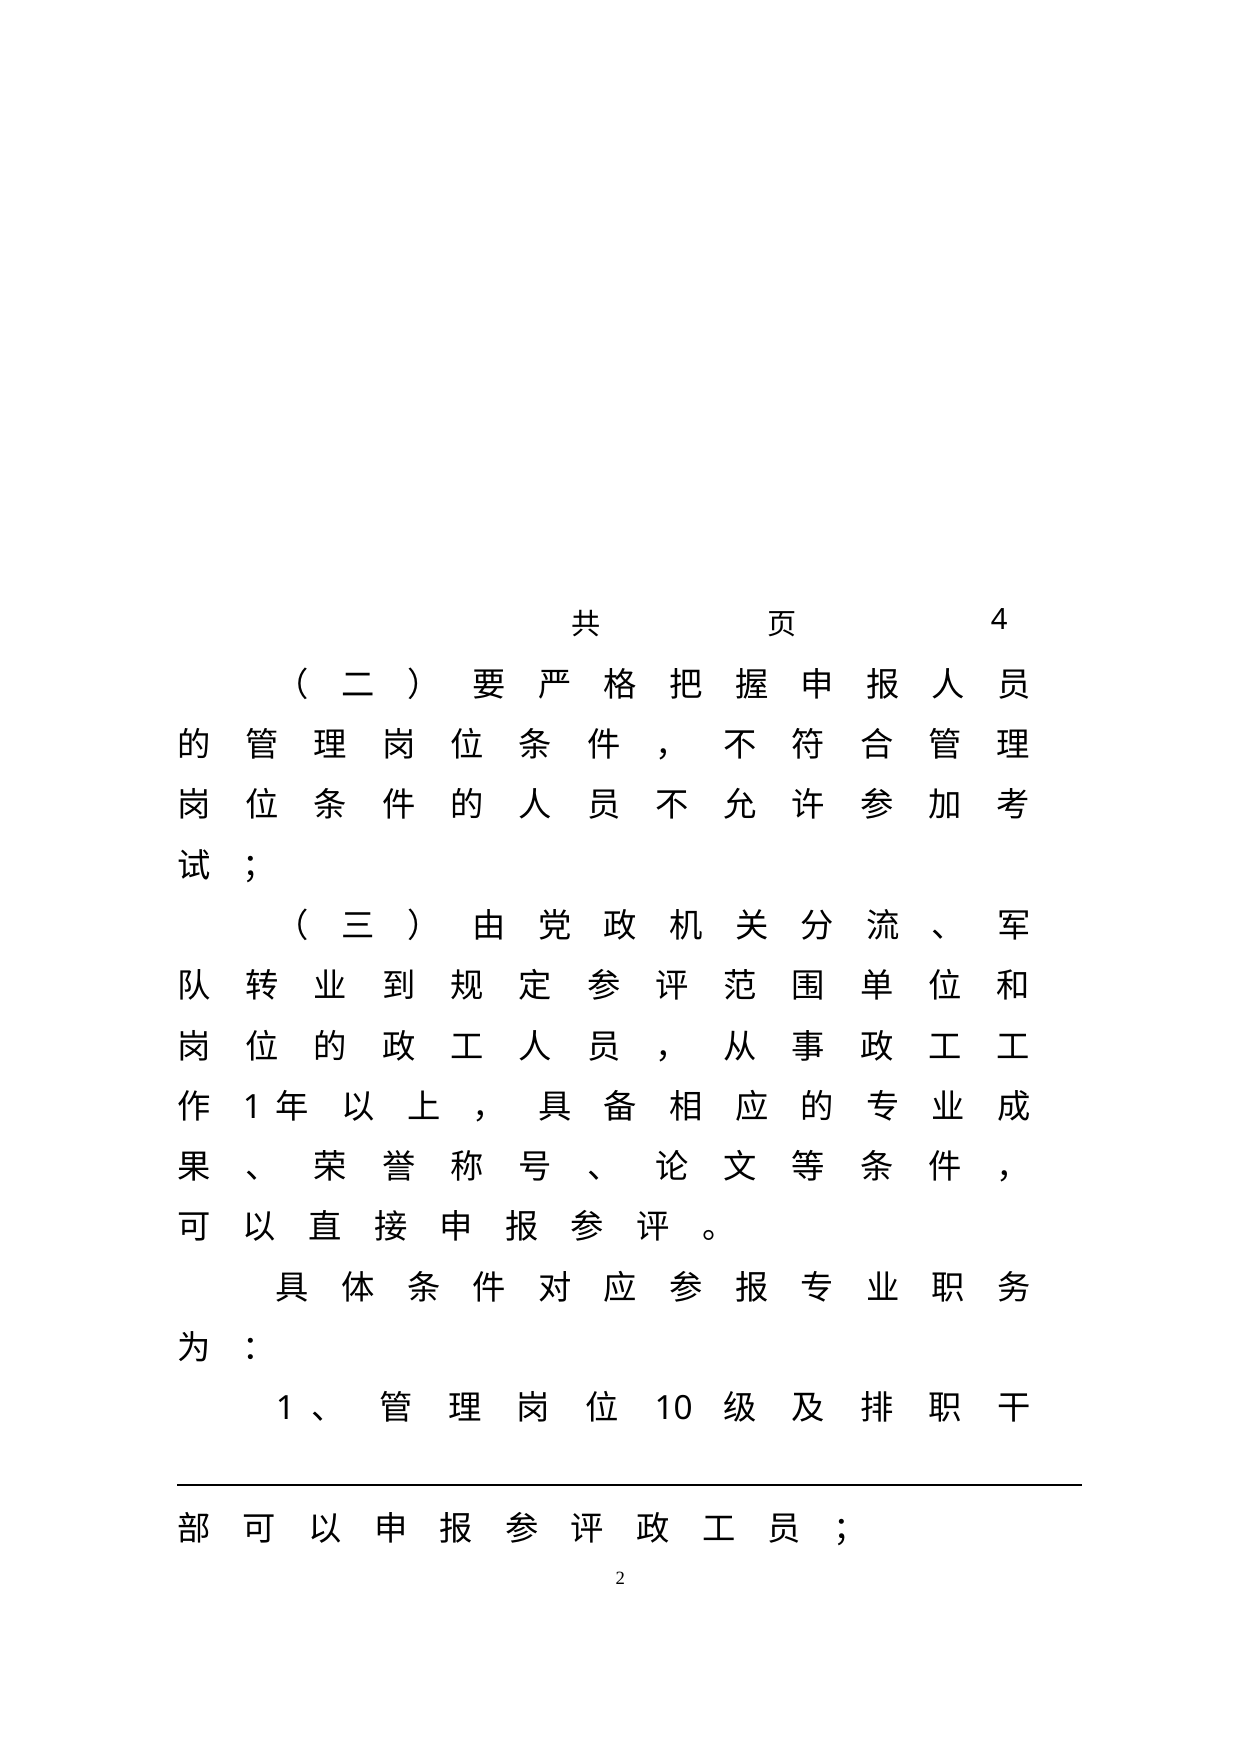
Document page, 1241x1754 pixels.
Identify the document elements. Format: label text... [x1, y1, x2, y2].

text （三）由党政机关分流、军队转业到规定参评范围单位和岗位的政工人员，从事政工工作1年以上，具备相应的专业成果、荣誉称号、论文等条件，可以直接申报参评。 [177, 893, 1063, 1254]
text （二）要严格把握申报人员的管理岗位条件，不符合管理岗位条件的人员不允许参加考试； [177, 651, 1063, 893]
text 1、管理岗位10级及排职干部可以申报参评政工员； [177, 1375, 1063, 1556]
text 共 页 [177, 591, 1063, 651]
text 具体条件对应参报专业职务为： [177, 1254, 1063, 1375]
